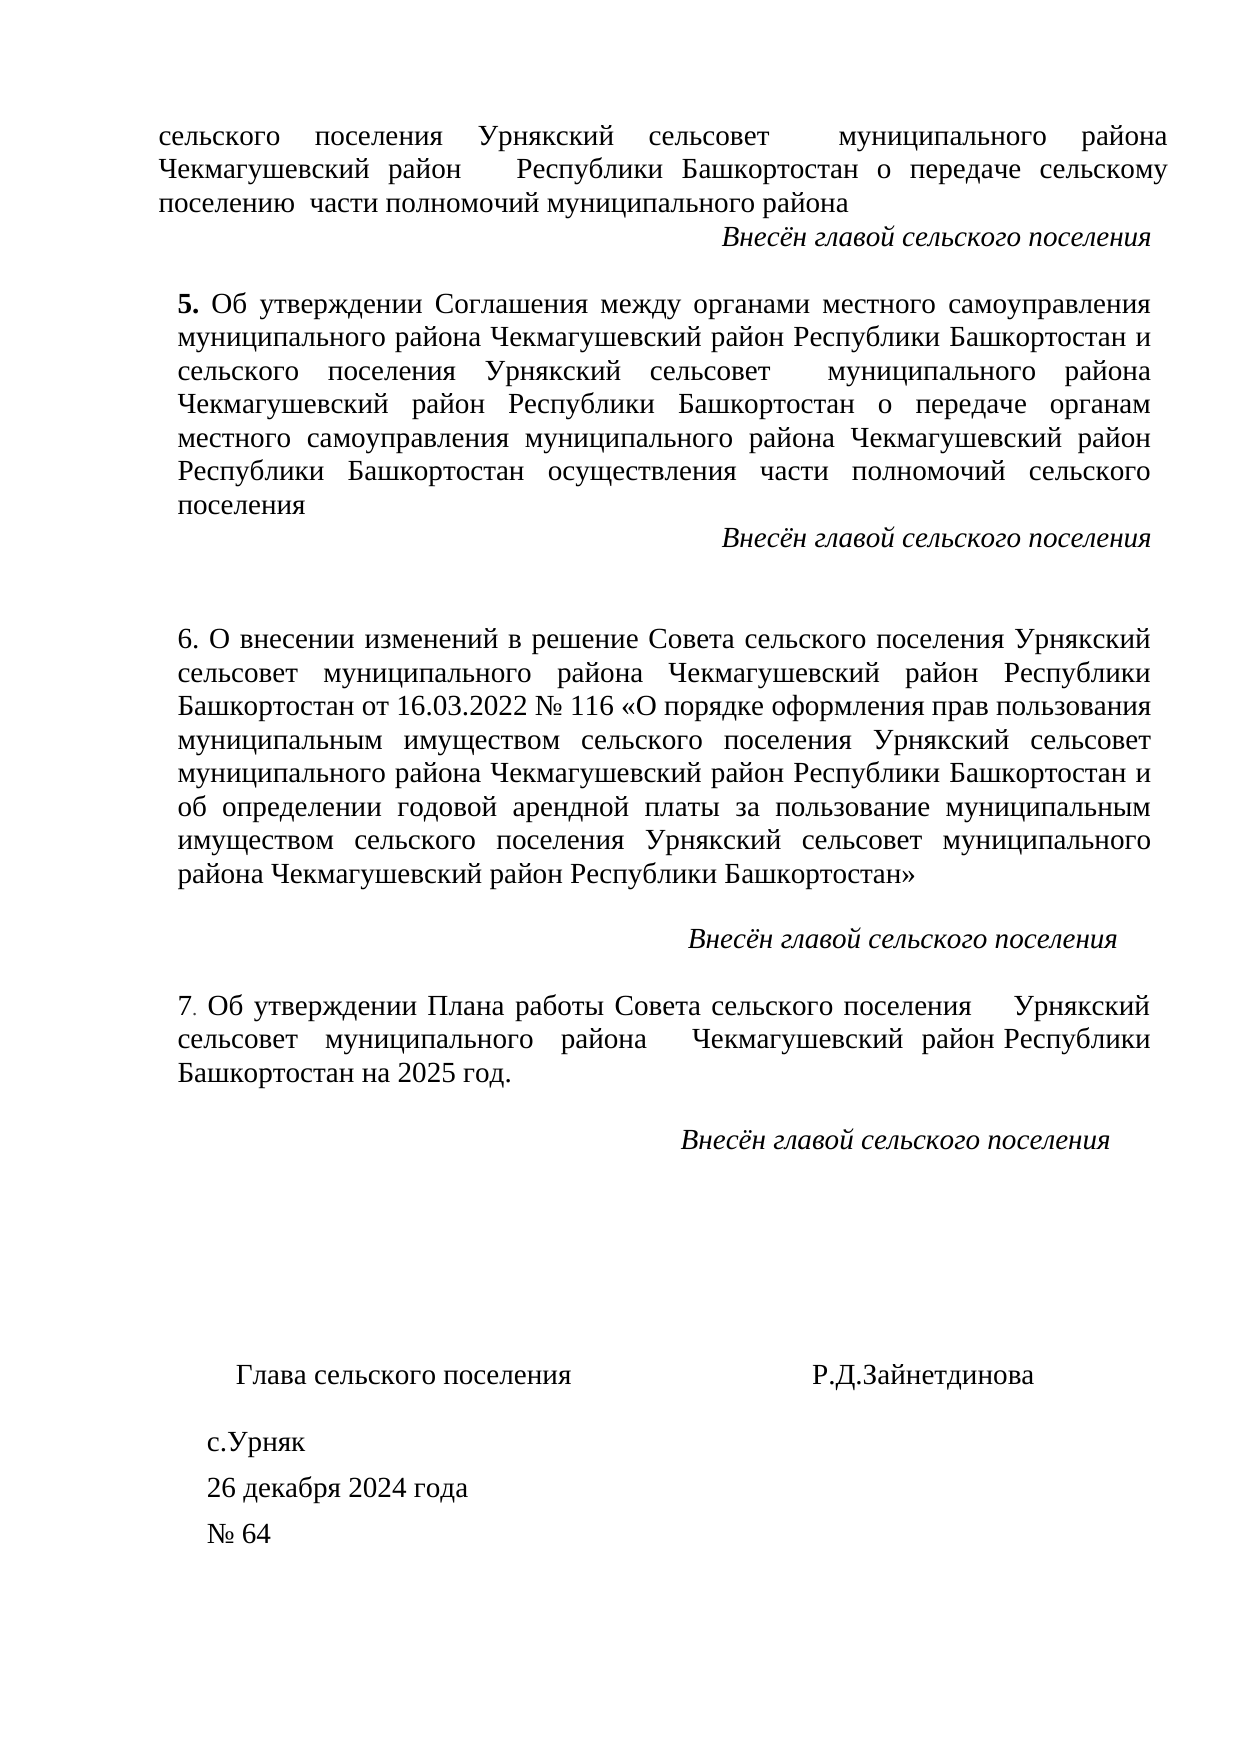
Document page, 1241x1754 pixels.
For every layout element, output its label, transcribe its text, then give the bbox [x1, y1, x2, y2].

text Внесён главой сельского поселения [177, 921, 1152, 954]
text № 64 [207, 1516, 1152, 1549]
text 26 декабря 2024 года [207, 1470, 1152, 1503]
subtitle 7. Об утверждении Плана работы Совета сельского поселения Урнякский сельсовет муниципального района Чекмагушевский район Республики Башкортостан на 2025 год. [177, 988, 1152, 1088]
text 6. О внесении изменений в решение Совета сельского поселения Урнякский сельсовет муниципального района Чекмагушевский район Республики Башкортостан от 16.03.2022 № 116 «О порядке оформления прав пользования муниципальным имуществом сельского поселения Урнякский сельсовет муниципального района Чекмагушевский район Республики Башкортостан и об определении годовой арендной платы за пользование муниципальным имуществом сельского поселения Урнякский сельсовет муниципального района Чекмагушевский район Республики Башкортостан» [177, 621, 1152, 889]
text Внесён главой сельского поселения [177, 219, 1152, 252]
text Внесён главой сельского поселения [177, 1122, 1152, 1156]
text Внесён главой сельского поселения [177, 521, 1152, 554]
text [158, 118, 1169, 219]
text с.Урняк [207, 1424, 1152, 1457]
title 5. Об утверждении Соглашения между органами местного самоуправления муниципального района Чекмагушевский район Республики Башкортостан и сельского поселения Урнякский сельсовет муниципального района Чекмагушевский район Республики Башкортостан о передаче органам местного самоуправления муниципального района Чекмагушевский район Республики Башкортостан осуществления части полномочий сельского поселения [177, 286, 1152, 521]
text Глава сельского поселения Р.Д.Зайнетдинова [177, 1357, 1152, 1390]
